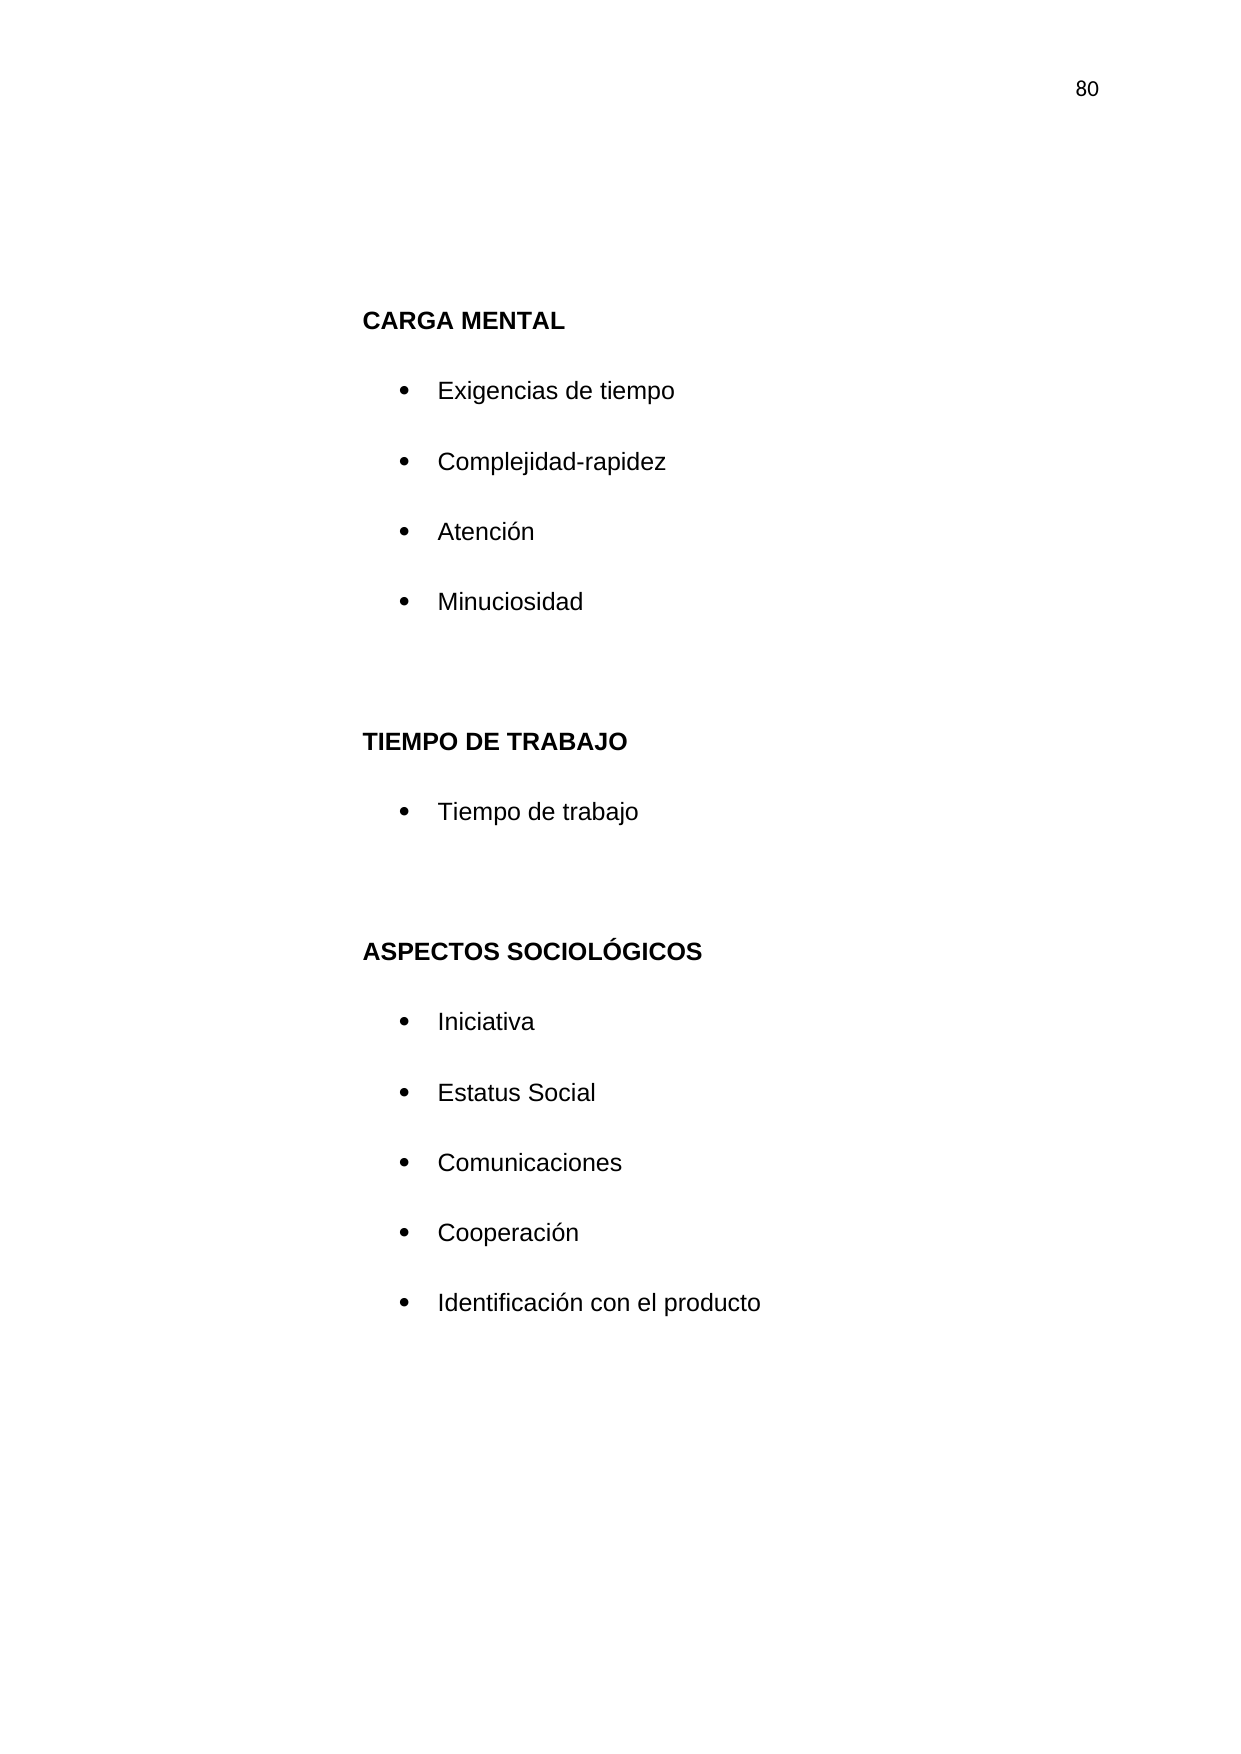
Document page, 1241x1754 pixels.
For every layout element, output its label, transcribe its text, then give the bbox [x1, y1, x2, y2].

text TIEMPO DE TRABAJO [362, 727, 1098, 756]
list Cooperación [400, 1218, 1098, 1247]
list Complejidad-rapidez [400, 446, 1098, 475]
list Comunicaciones [400, 1148, 1098, 1177]
list Tiempo de trabajo [400, 797, 1098, 826]
list Identificación con el producto [400, 1288, 1098, 1317]
list Minuciosidad [400, 587, 1098, 616]
list Atención [400, 517, 1098, 546]
list Estatus Social [400, 1077, 1098, 1106]
list Exigencias de tiempo [400, 376, 1098, 405]
text CARGA MENTAL [362, 306, 1098, 335]
list Iniciativa [400, 1007, 1098, 1036]
text ASPECTOS SOCIOLÓGICOS [362, 937, 1098, 966]
